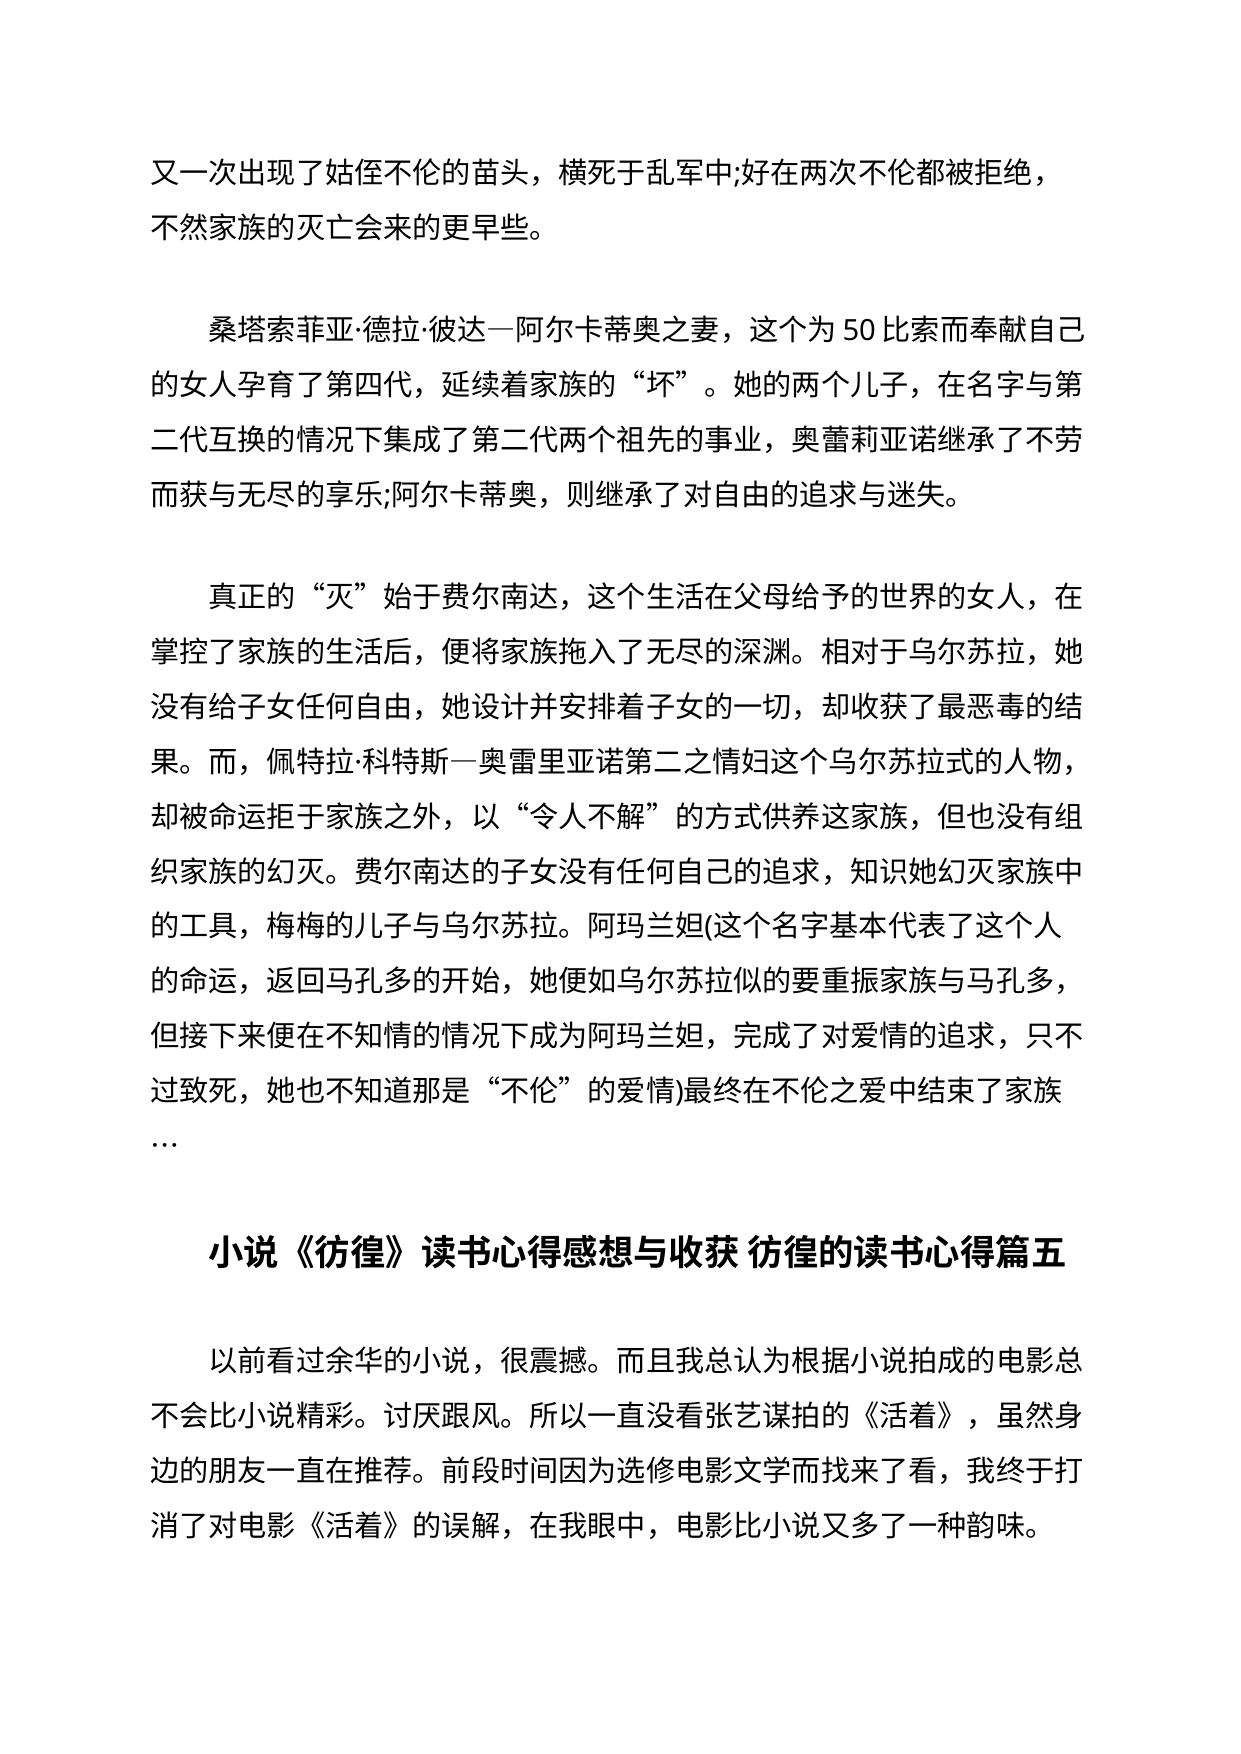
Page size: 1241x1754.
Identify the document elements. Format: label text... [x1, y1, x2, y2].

text 小说《彷徨》读书心得感想与收获 彷徨的读书心得篇五 [150, 1224, 1090, 1276]
text 桑塔索菲亚·德拉·彼达—阿尔卡蒂奥之妻，这个为50比索而奉献自己的女人孕育了第四代，延续着家族的“坏”。她的两个儿子，在名字与第二代互换的情况下集成了第二代两个祖先的事业，奥蕾莉亚诺继承了不劳而获与无尽的享乐;阿尔卡蒂奥，则继承了对自由的追求与迷失。 [150, 307, 1090, 514]
text 真正的“灭”始于费尔南达，这个生活在父母给予的世界的女人，在掌控了家族的生活后，便将家族拖入了无尽的深渊。相对于乌尔苏拉，她没有给子女任何自由，她设计并安排着子女的一切，却收获了最恶毒的结果。而，佩特拉·科特斯—奥雷里亚诺第二之情妇这个乌尔苏拉式的人物，却被命运拒于家族之外，以“令人不解”的方式供养这家族，但也没有组织家族的幻灭。费尔南达的子女没有任何自己的追求，知识她幻灭家族中的工具，梅梅的儿子与乌尔苏拉。阿玛兰妲(这个名字基本代表了这个人的命运，返回马孔多的开始，她便如乌尔苏拉似的要重振家族与马孔多，但接下来便在不知情的情况下成为阿玛兰妲，完成了对爱情的追求，只不过致死，她也不知道那是“不伦”的爱情)最终在不伦之爱中结束了家族… [150, 573, 1090, 1165]
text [150, 150, 1090, 247]
text 以前看过余华的小说，很震撼。而且我总认为根据小说拍成的电影总不会比小说精彩。讨厌跟风。所以一直没看张艺谋拍的《活着》，虽然身边的朋友一直在推荐。前段时间因为选修电影文学而找来了看，我终于打消了对电影《活着》的误解，在我眼中，电影比小说又多了一种韵味。 [150, 1338, 1090, 1545]
